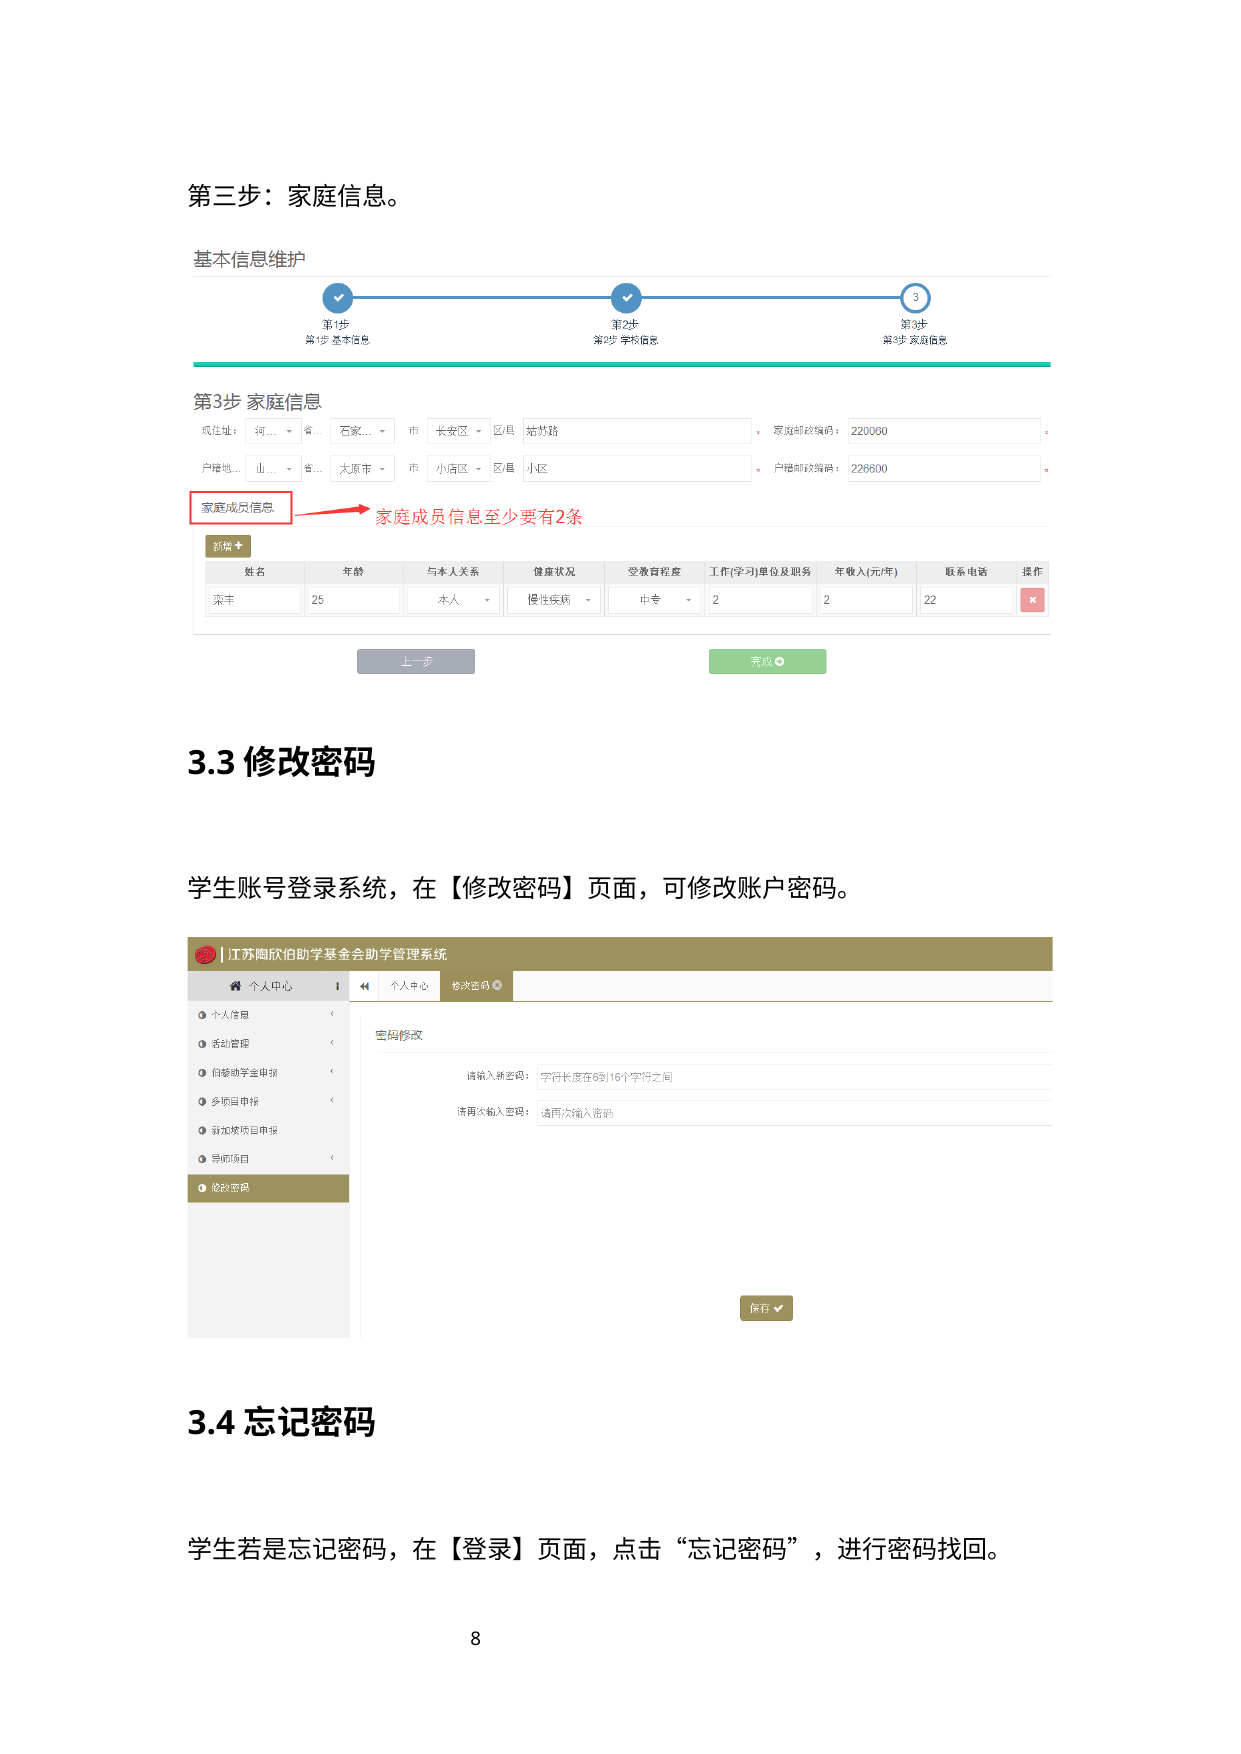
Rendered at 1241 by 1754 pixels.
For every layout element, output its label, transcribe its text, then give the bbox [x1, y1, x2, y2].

subtitle 3.3 修改密码 [187, 727, 1053, 792]
text 学生账号登录系统，在【修改密码】页面，可修改账户密码。 [187, 854, 1053, 919]
subtitle 3.4 忘记密码 [187, 1387, 1053, 1452]
picture [187, 245, 1051, 675]
text 第三步：家庭信息。 [187, 162, 1053, 227]
text 学生若是忘记密码，在【登录】页面，点击“忘记密码”，进行密码找回。 [187, 1515, 1053, 1580]
picture [187, 937, 1053, 1338]
